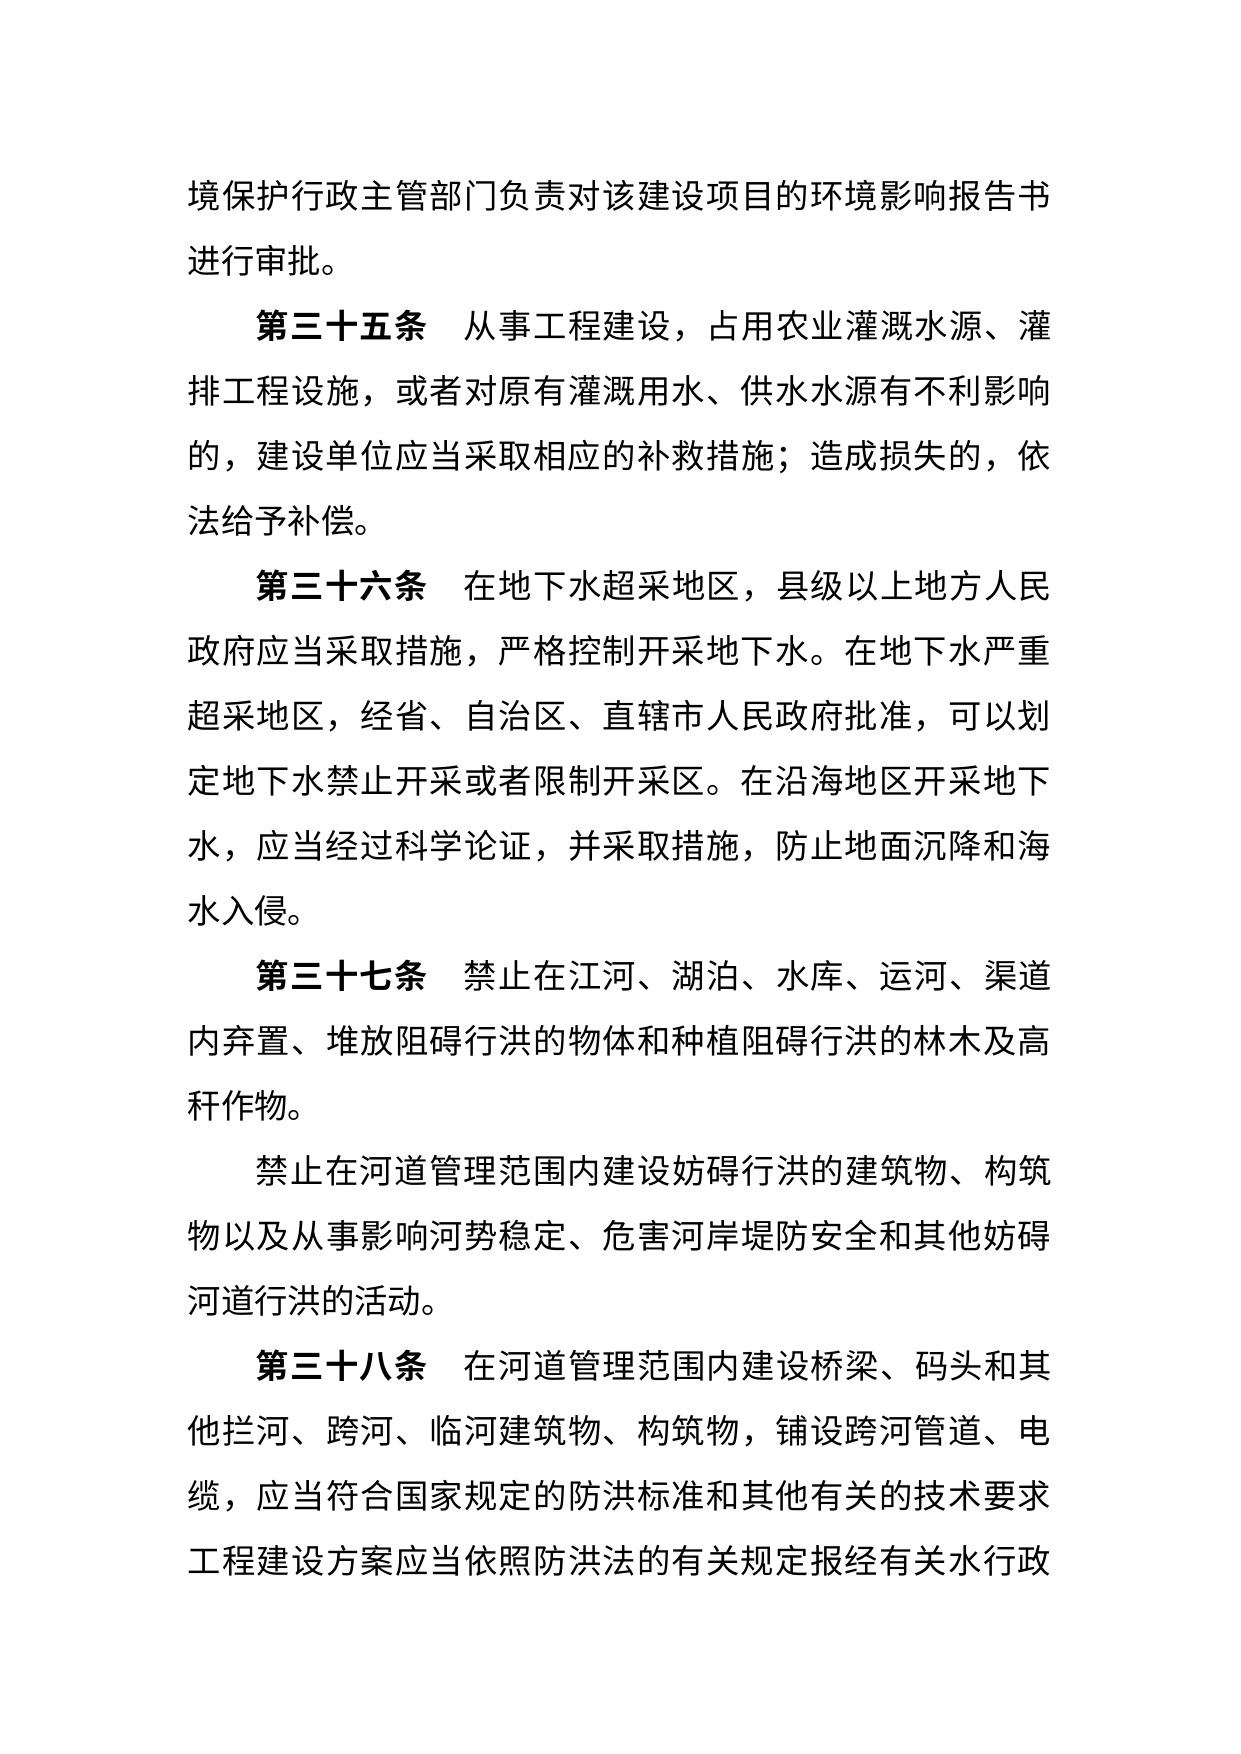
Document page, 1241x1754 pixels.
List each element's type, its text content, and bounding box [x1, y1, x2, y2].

text 禁止在河道管理范围内建设妨碍行洪的建筑物、构筑物以及从事影响河势稳定、危害河岸堤防安全和其他妨碍河道行洪的活动。 [187, 1137, 1053, 1332]
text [187, 162, 1053, 292]
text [187, 1332, 1053, 1592]
text 第三十七条 禁止在江河、湖泊、水库、运河、渠道内弃置、堆放阻碍行洪的物体和种植阻碍行洪的林木及高秆作物。 [187, 942, 1053, 1137]
text 第三十五条 从事工程建设，占用农业灌溉水源、灌排工程设施，或者对原有灌溉用水、供水水源有不利影响的，建设单位应当采取相应的补救措施；造成损失的，依法给予补偿。 [187, 292, 1053, 552]
text 第三十六条 在地下水超采地区，县级以上地方人民政府应当采取措施，严格控制开采地下水。在地下水严重超采地区，经省、自治区、直辖市人民政府批准，可以划定地下水禁止开采或者限制开采区。在沿海地区开采地下水，应当经过科学论证，并采取措施，防止地面沉降和海水入侵。 [187, 552, 1053, 942]
